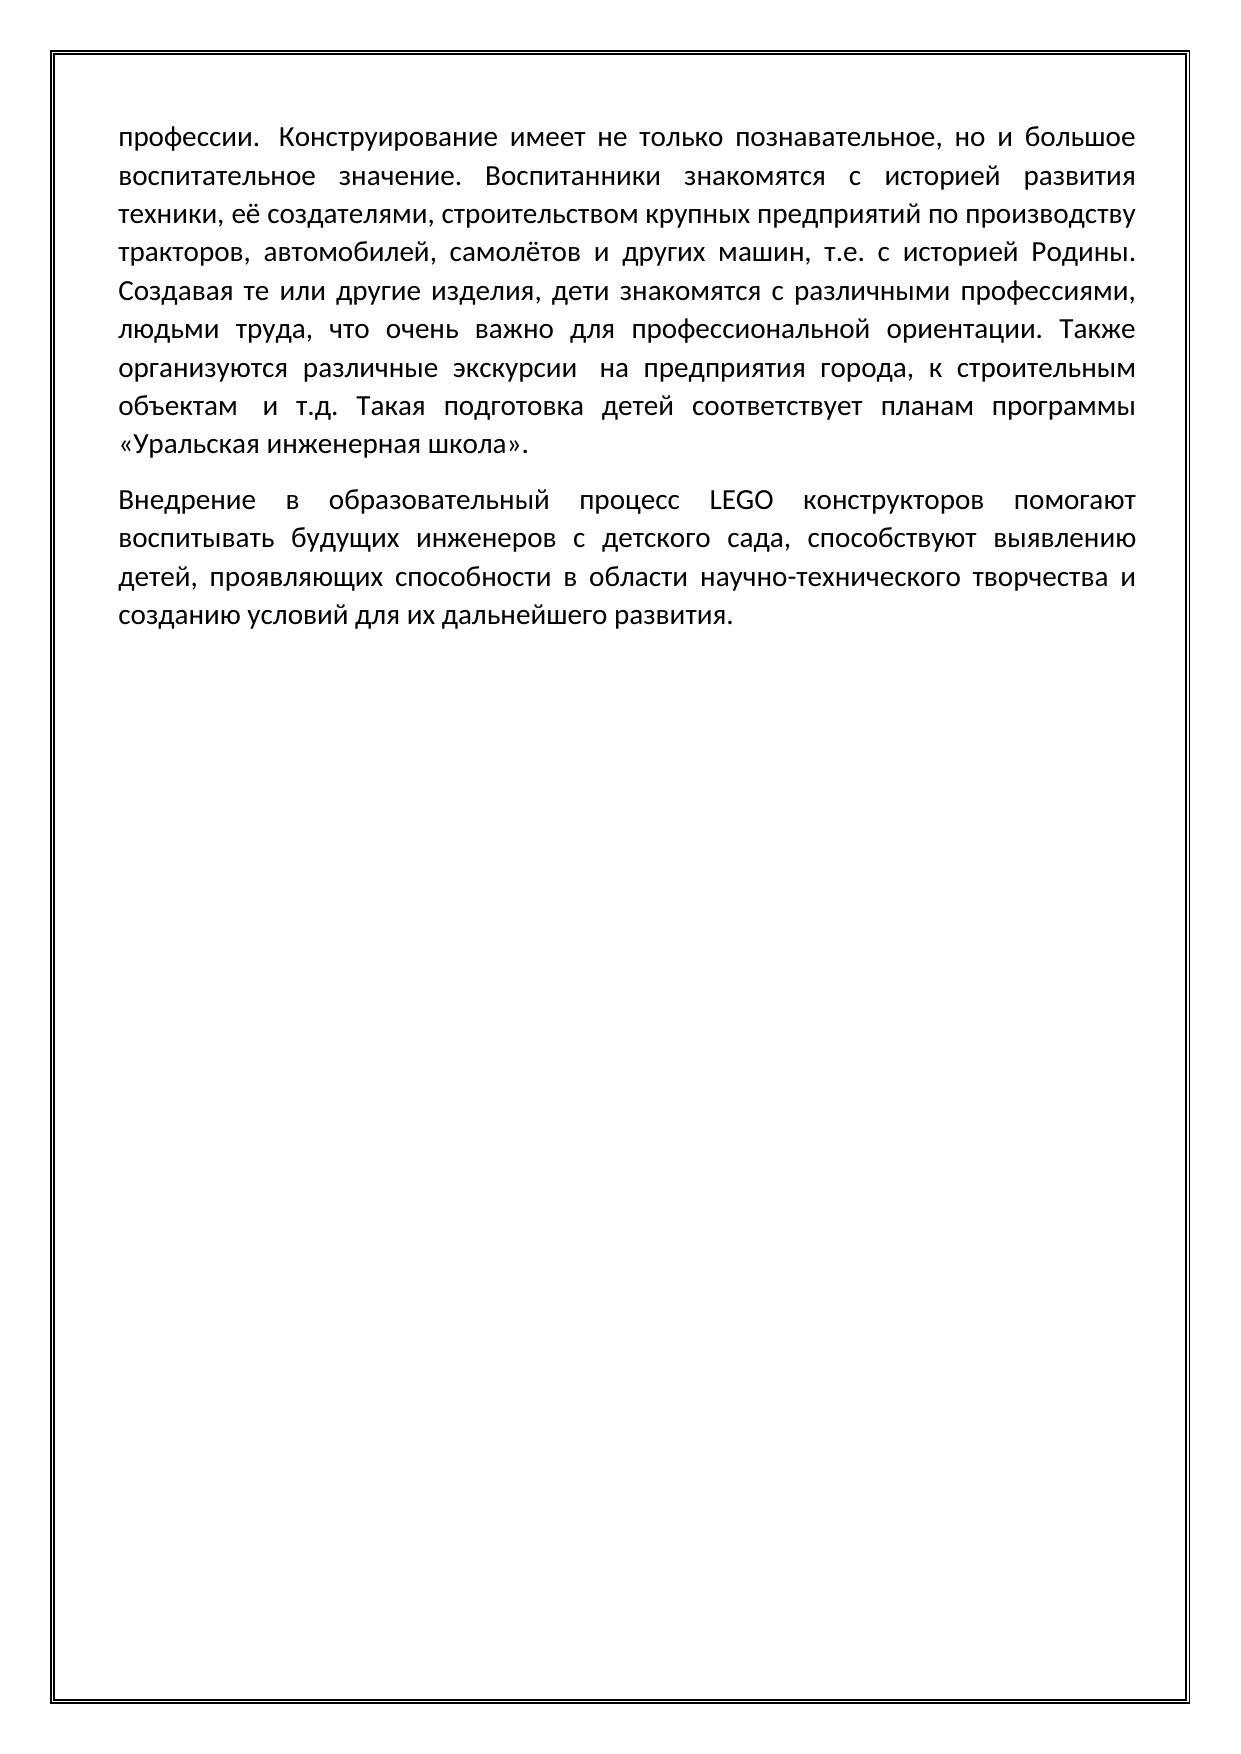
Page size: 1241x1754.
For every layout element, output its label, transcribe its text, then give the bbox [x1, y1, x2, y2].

text Внедрение в образовательный процесс LEGO конструкторов помогают воспитывать будущих инженеров с детского сада, способствуют выявлению детей, проявляющих способности в области научно-технического творчества и созданию условий для их дальнейшего развития. [118, 481, 1137, 632]
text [118, 118, 1137, 461]
